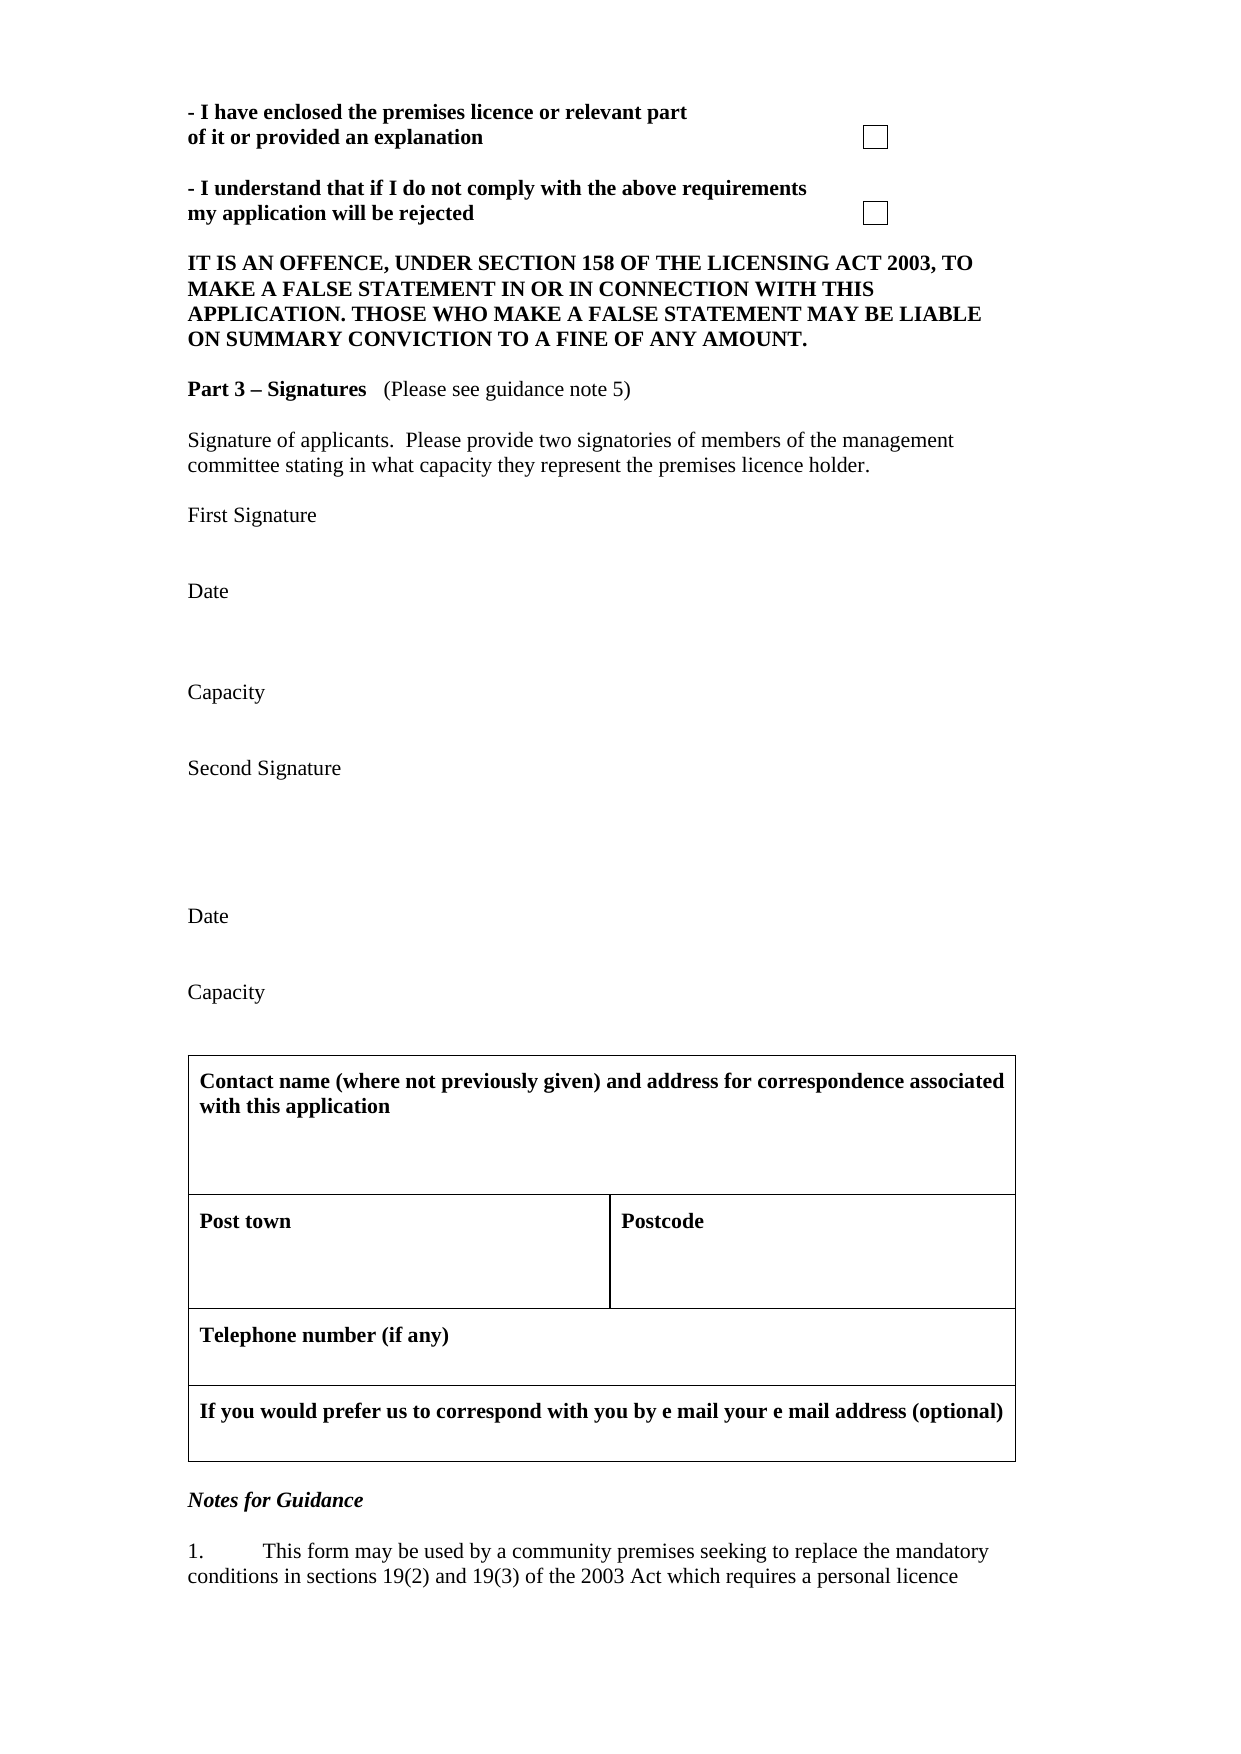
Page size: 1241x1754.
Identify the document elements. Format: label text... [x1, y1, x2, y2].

table_header Date Capacity Second Signature [176, 578, 1015, 853]
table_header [176, 74, 1015, 528]
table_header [176, 904, 1015, 1588]
